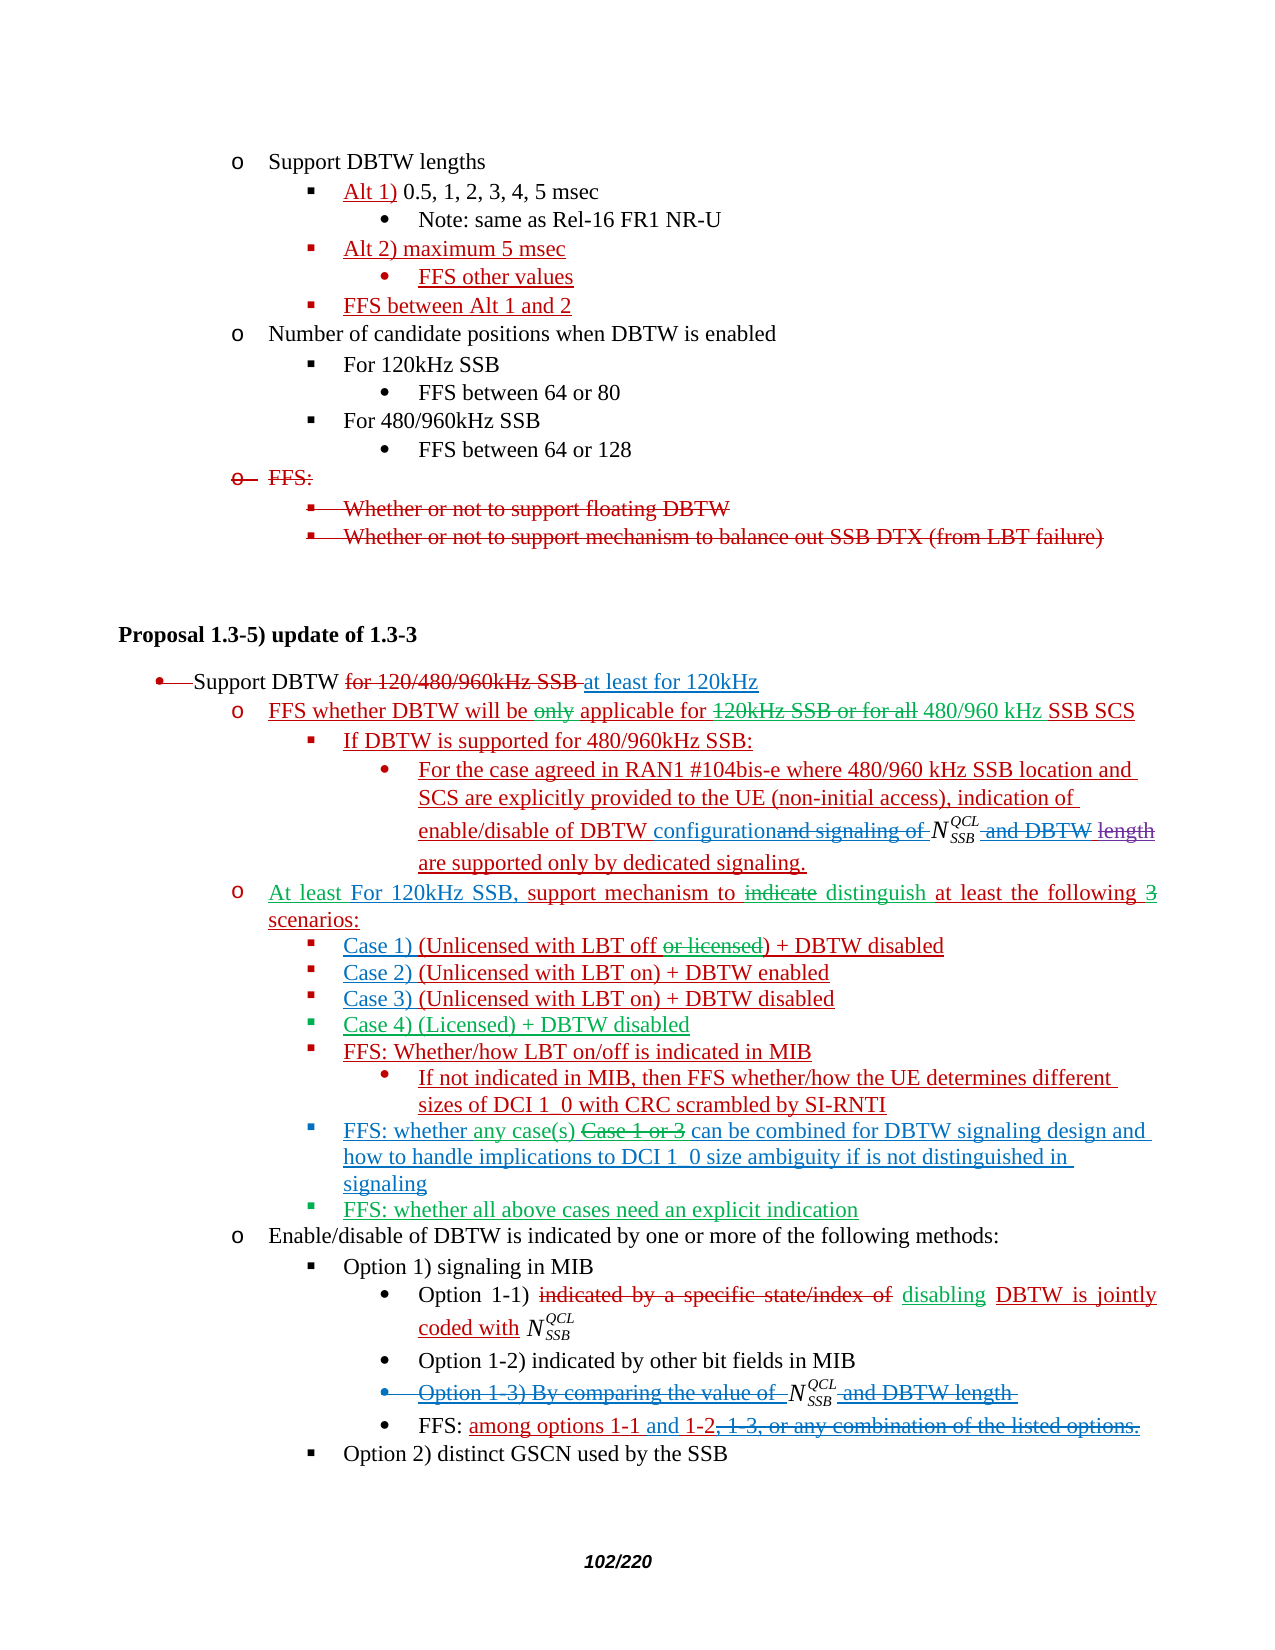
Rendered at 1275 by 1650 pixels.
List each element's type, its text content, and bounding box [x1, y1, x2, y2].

list FFS between 64 or 80 [381, 379, 1157, 406]
list Case 3) (Unlicensed with LBT on) + DBTW disabled [306, 985, 1157, 1012]
list FFS: whether all above cases need an explicit indication [306, 1196, 1157, 1222]
list Alt 2) maximum 5 msec [306, 235, 1157, 261]
list FFS: Whether/how LBT on/off is indicated in MIB [306, 1038, 1157, 1064]
list Alt 1) 0.5, 1, 2, 3, 4, 5 msec [306, 178, 1157, 204]
list Enable/disable of DBTW is indicated by one or more of the following methods: [231, 1222, 1157, 1251]
list FFS whether DBTW will be only applicable for 120kHz SSB or for all 480/960 kHz SSB SCS [231, 697, 1157, 725]
list FFS: [231, 464, 1157, 493]
list If DBTW is supported for 480/960kHz SSB: [306, 727, 1157, 753]
list For the case agreed in RAN1 #104bis-e where 480/960 kHz SSB location and SCS are explicitly provided to the UE (non-initial access), indication of enable/disable of DBTW configurationand signaling of and DBTW length are supported only by dedicated signaling. [381, 756, 1157, 876]
list Whether or not to support mechanism to balance out SSB DTX (from LBT failure) [306, 523, 1157, 550]
list Support DBTW for 120/480/960kHz SSB at least for 120kHz [156, 668, 1157, 695]
list Option 1-3) By comparing the value of and DBTW length [381, 1375, 1157, 1410]
list Case 1) (Unlicensed with LBT off or licensed) + DBTW disabled [306, 932, 1157, 959]
list Case 2) (Unlicensed with LBT on) + DBTW enabled [306, 959, 1157, 985]
list FFS: whether any case(s) Case 1 or 3 can be combined for DBTW signaling design and how to handle implications to DCI 1_0 size ambiguity if is not distinguished in signaling [306, 1117, 1157, 1196]
list If not indicated in MIB, then FFS whether/how the UE determines different sizes of DCI 1_0 with CRC scrambled by SI-RNTI [381, 1064, 1157, 1117]
list FFS: among options 1-1 and 1-2, 1-3, or any combination of the listed options. [381, 1412, 1157, 1438]
list Support DBTW lengths [231, 148, 1157, 176]
list For 120kHz SSB [306, 351, 1157, 377]
list Note: same as Rel-16 FR1 NR-U [381, 207, 1157, 233]
list Option 1) signaling in MIB [306, 1253, 1157, 1279]
list Option 1-1) indicated by a specific state/index of disabling DBTW is jointly coded with [381, 1281, 1157, 1344]
list FFS between Alt 1 and 2 [306, 292, 1157, 318]
list Option 1-2) indicated by other bit fields in MIB [381, 1347, 1157, 1373]
list For 480/960kHz SSB [306, 408, 1157, 434]
list Number of candidate positions when DBTW is enabled [231, 320, 1157, 348]
list At least For 120kHz SSB, support mechanism to indicate distinguish at least the following 3 scenarios: [231, 878, 1157, 932]
list Option 2) distinct GSCN used by the SSB [306, 1441, 1157, 1467]
list FFS other values [381, 263, 1157, 290]
list FFS between 64 or 128 [381, 436, 1157, 462]
list Case 4) (Licensed) + DBTW disabled [306, 1012, 1157, 1038]
list Whether or not to support floating DBTW [306, 495, 1157, 521]
subtitle Proposal 1.3-5) update of 1.3-3 [118, 621, 1157, 647]
